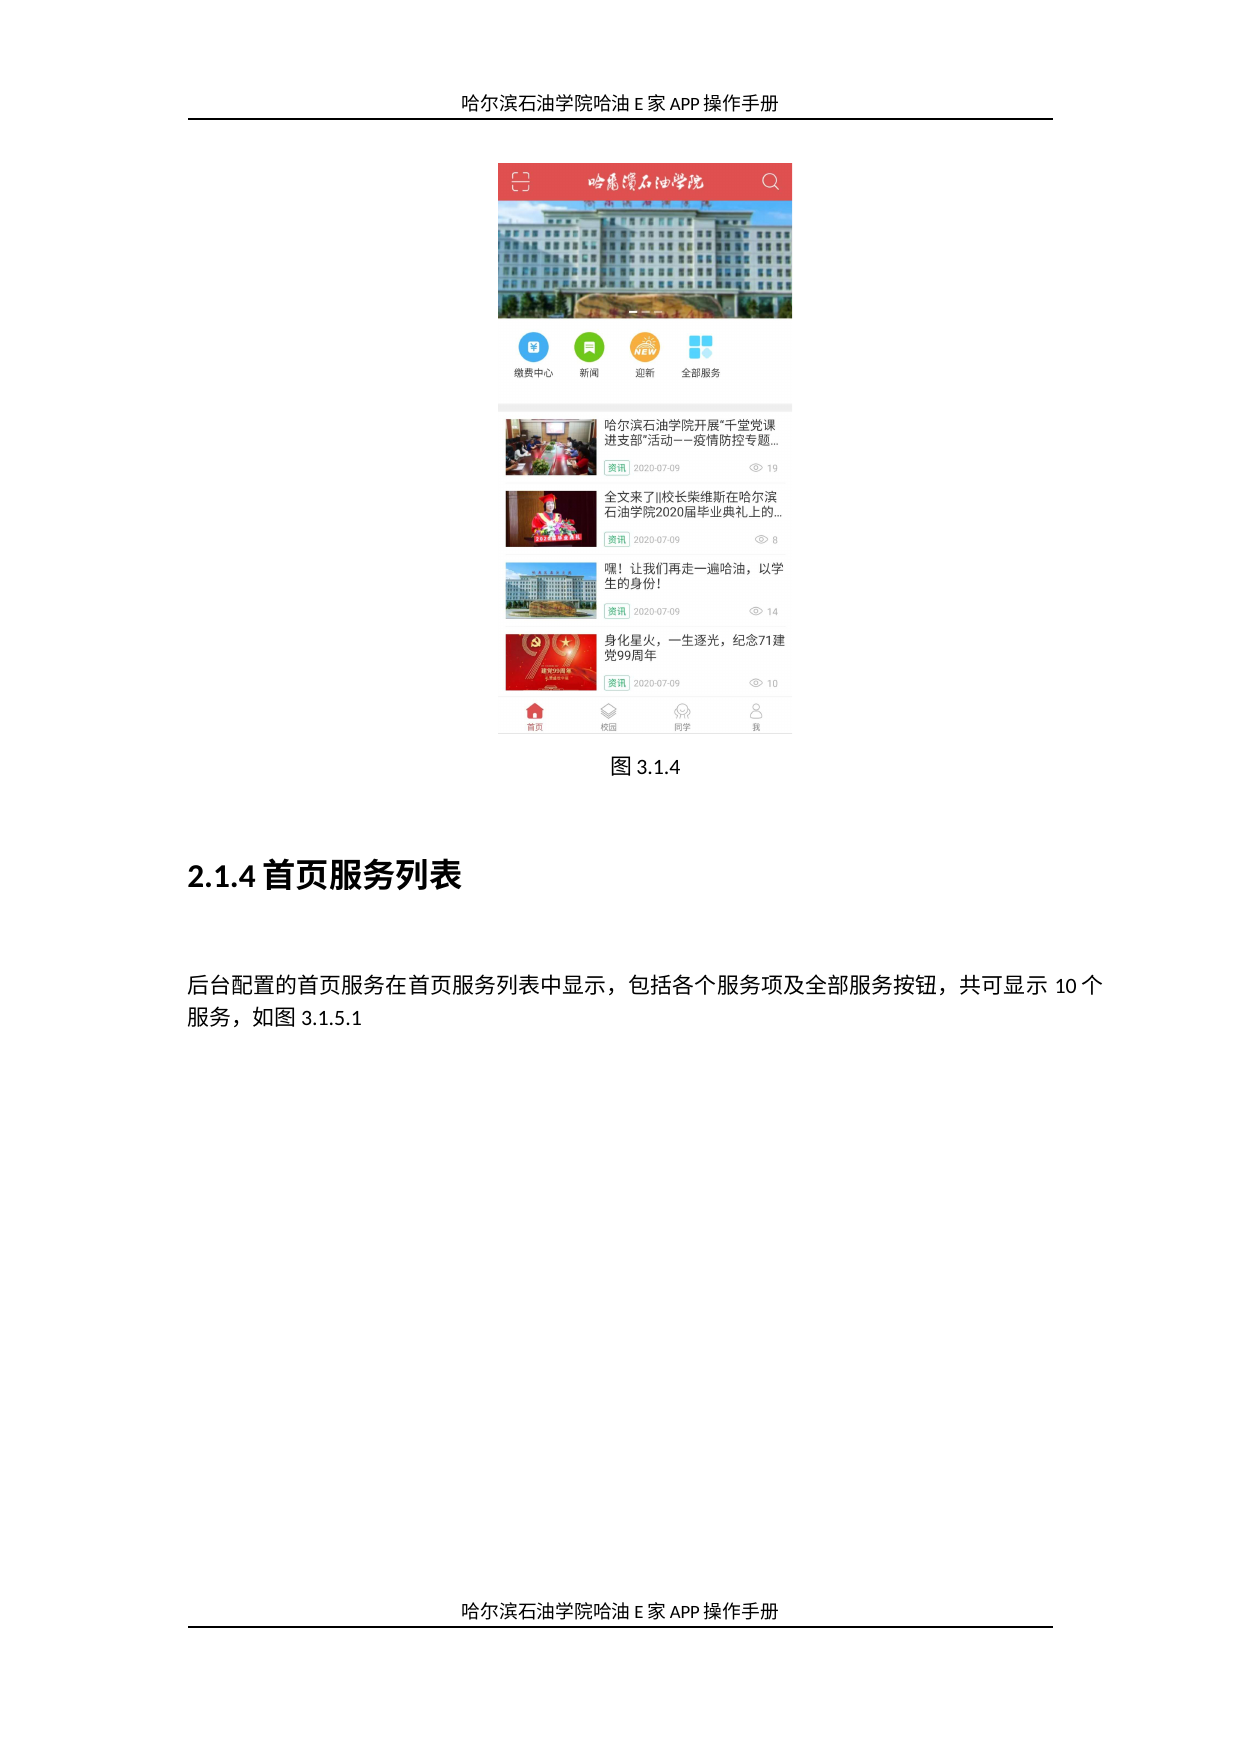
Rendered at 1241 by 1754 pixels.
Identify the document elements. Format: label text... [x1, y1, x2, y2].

subtitle 2.1.4首页服务列表 [187, 840, 1103, 905]
picture [498, 163, 793, 734]
list 后台配置的首页服务在首页服务列表中显示，包括各个服务项及全部服务按钮，共可显示10个服务，如图3.1.5.1 [187, 967, 1103, 1032]
list 图3.1.4 [187, 748, 1103, 781]
